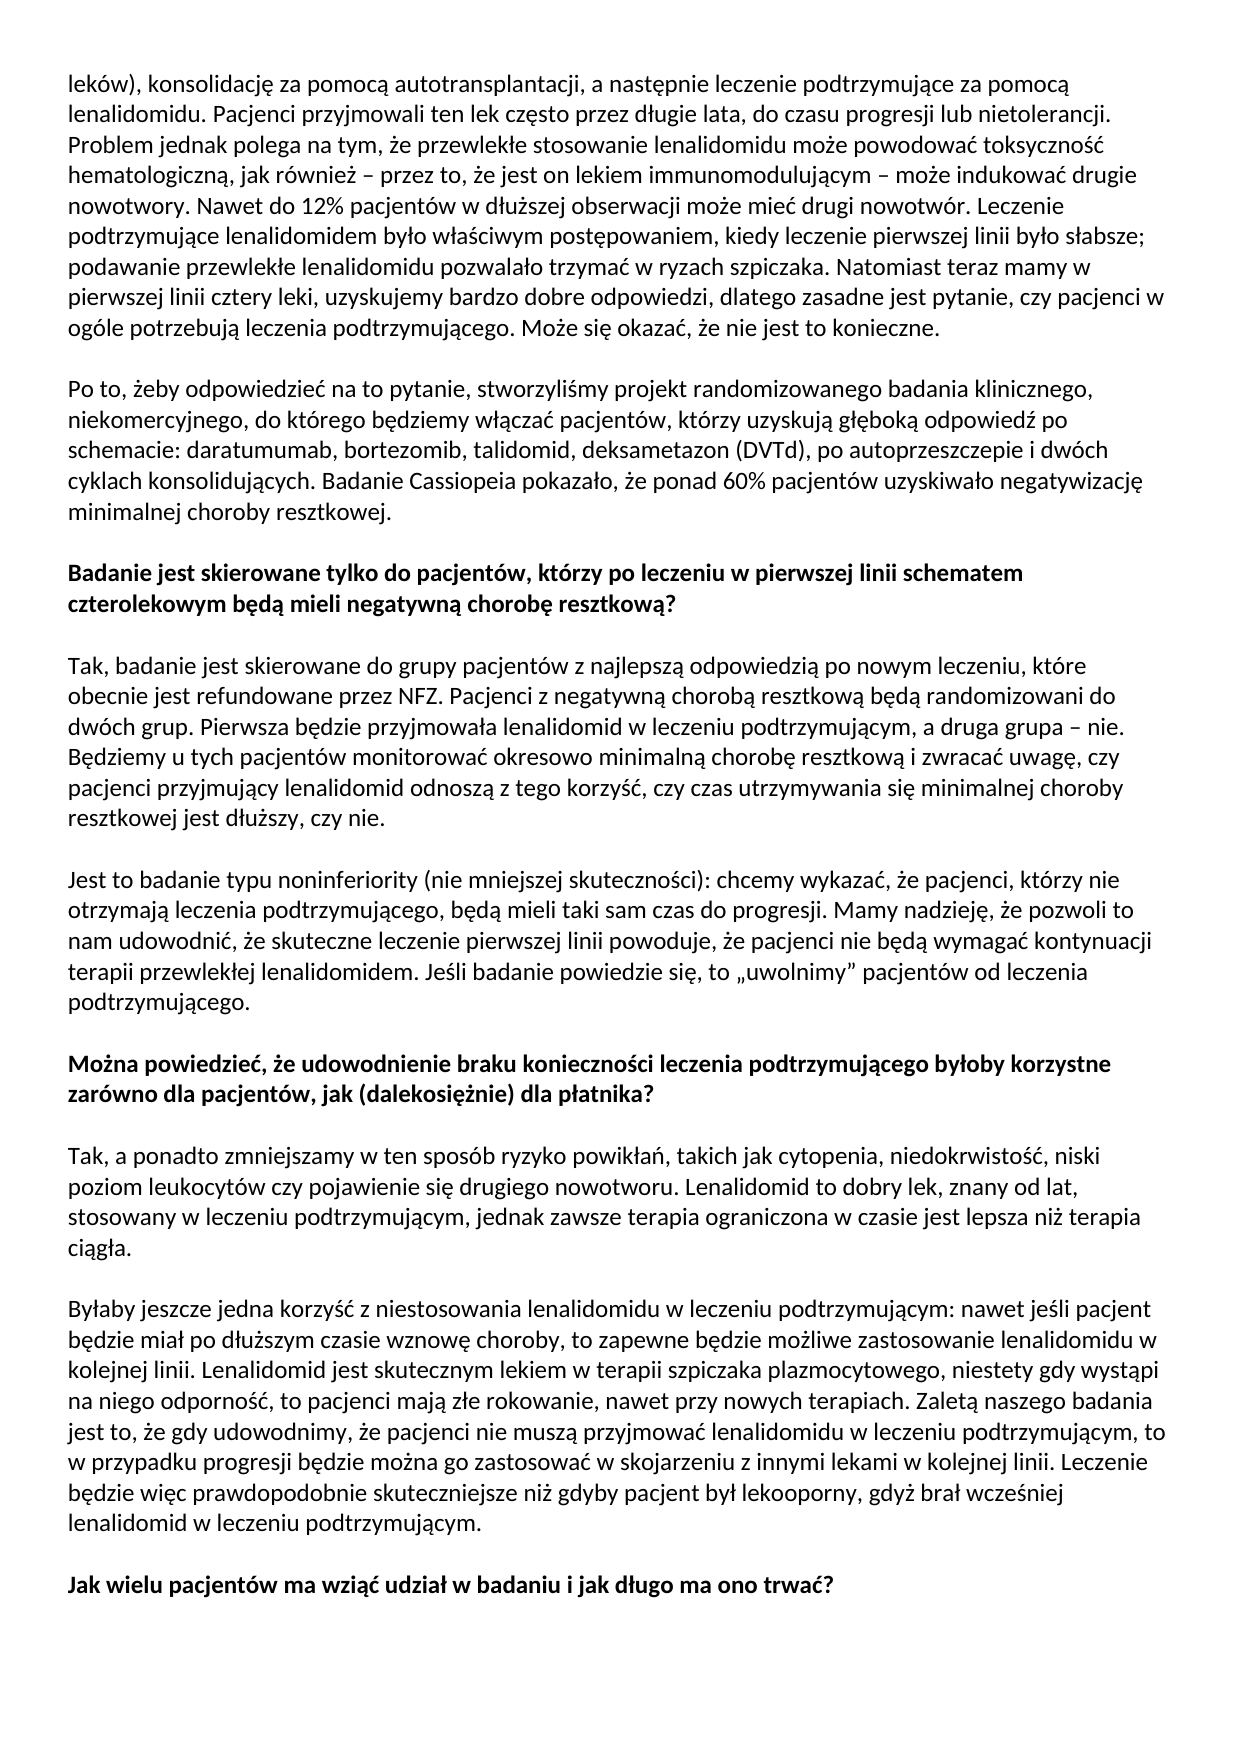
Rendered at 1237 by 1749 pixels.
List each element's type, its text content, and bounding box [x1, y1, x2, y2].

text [68, 68, 1169, 342]
text Można powiedzieć, że udowodnienie braku konieczności leczenia podtrzymującego byłoby korzystne zarówno dla pacjentów, jak (dalekosiężnie) dla płatnika? [68, 1048, 1169, 1109]
text Tak, a ponadto zmniejszamy w ten sposób ryzyko powikłań, takich jak cytopenia, niedokrwistość, niski poziom leukocytów czy pojawienie się drugiego nowotworu. Lenalidomid to dobry lek, znany od lat, stosowany w leczeniu podtrzymującym, jednak zawsze terapia ograniczona w czasie jest lepsza niż terapia ciągła. [68, 1140, 1169, 1262]
text Jak wielu pacjentów ma wziąć udział w badaniu i jak długo ma ono trwać? [68, 1569, 1169, 1599]
text Tak, badanie jest skierowane do grupy pacjentów z najlepszą odpowiedzią po nowym leczeniu, które obecnie jest refundowane przez NFZ. Pacjenci z negatywną chorobą resztkową będą randomizowani do dwóch grup. Pierwsza będzie przyjmowała lenalidomid w leczeniu podtrzymującym, a druga grupa – nie. Będziemy u tych pacjentów monitorować okresowo minimalną chorobę resztkową i zwracać uwagę, czy pacjenci przyjmujący lenalidomid odnoszą z tego korzyść, czy czas utrzymywania się minimalnej choroby resztkowej jest dłuższy, czy nie. [68, 650, 1169, 833]
text Badanie jest skierowane tylko do pacjentów, którzy po leczeniu w pierwszej linii schematem czterolekowym będą mieli negatywną chorobę resztkową? [68, 557, 1169, 618]
text Jest to badanie typu noninferiority (nie mniejszej skuteczności): chcemy wykazać, że pacjenci, którzy nie otrzymają leczenia podtrzymującego, będą mieli taki sam czas do progresji. Mamy nadzieję, że pozwoli to nam udowodnić, że skuteczne leczenie pierwszej linii powoduje, że pacjenci nie będą wymagać kontynuacji terapii przewlekłej lenalidomidem. Jeśli badanie powiedzie się, to „uwolnimy” pacjentów od leczenia podtrzymującego. [68, 864, 1169, 1017]
text Byłaby jeszcze jedna korzyść z niestosowania lenalidomidu w leczeniu podtrzymującym: nawet jeśli pacjent będzie miał po dłuższym czasie wznowę choroby, to zapewne będzie możliwe zastosowanie lenalidomidu w kolejnej linii. Lenalidomid jest skutecznym lekiem w terapii szpiczaka plazmocytowego, niestety gdy wystąpi na niego odporność, to pacjenci mają złe rokowanie, nawet przy nowych terapiach. Zaletą naszego badania jest to, że gdy udowodnimy, że pacjenci nie muszą przyjmować lenalidomidu w leczeniu podtrzymującym, to w przypadku progresji będzie można go zastosować w skojarzeniu z innymi lekami w kolejnej linii. Leczenie będzie więc prawdopodobnie skuteczniejsze niż gdyby pacjent był lekooporny, gdyż brał wcześniej lenalidomid w leczeniu podtrzymującym. [68, 1294, 1169, 1538]
text Po to, żeby odpowiedzieć na to pytanie, stworzyliśmy projekt randomizowanego badania klinicznego, niekomercyjnego, do którego będziemy włączać pacjentów, którzy uzyskują głęboką odpowiedź po schemacie: daratumumab, bortezomib, talidomid, deksametazon (DVTd), po autoprzeszczepie i dwóch cyklach konsolidujących. Badanie Cassiopeia pokazało, że ponad 60% pacjentów uzyskiwało negatywizację minimalnej choroby resztkowej. [68, 374, 1169, 526]
